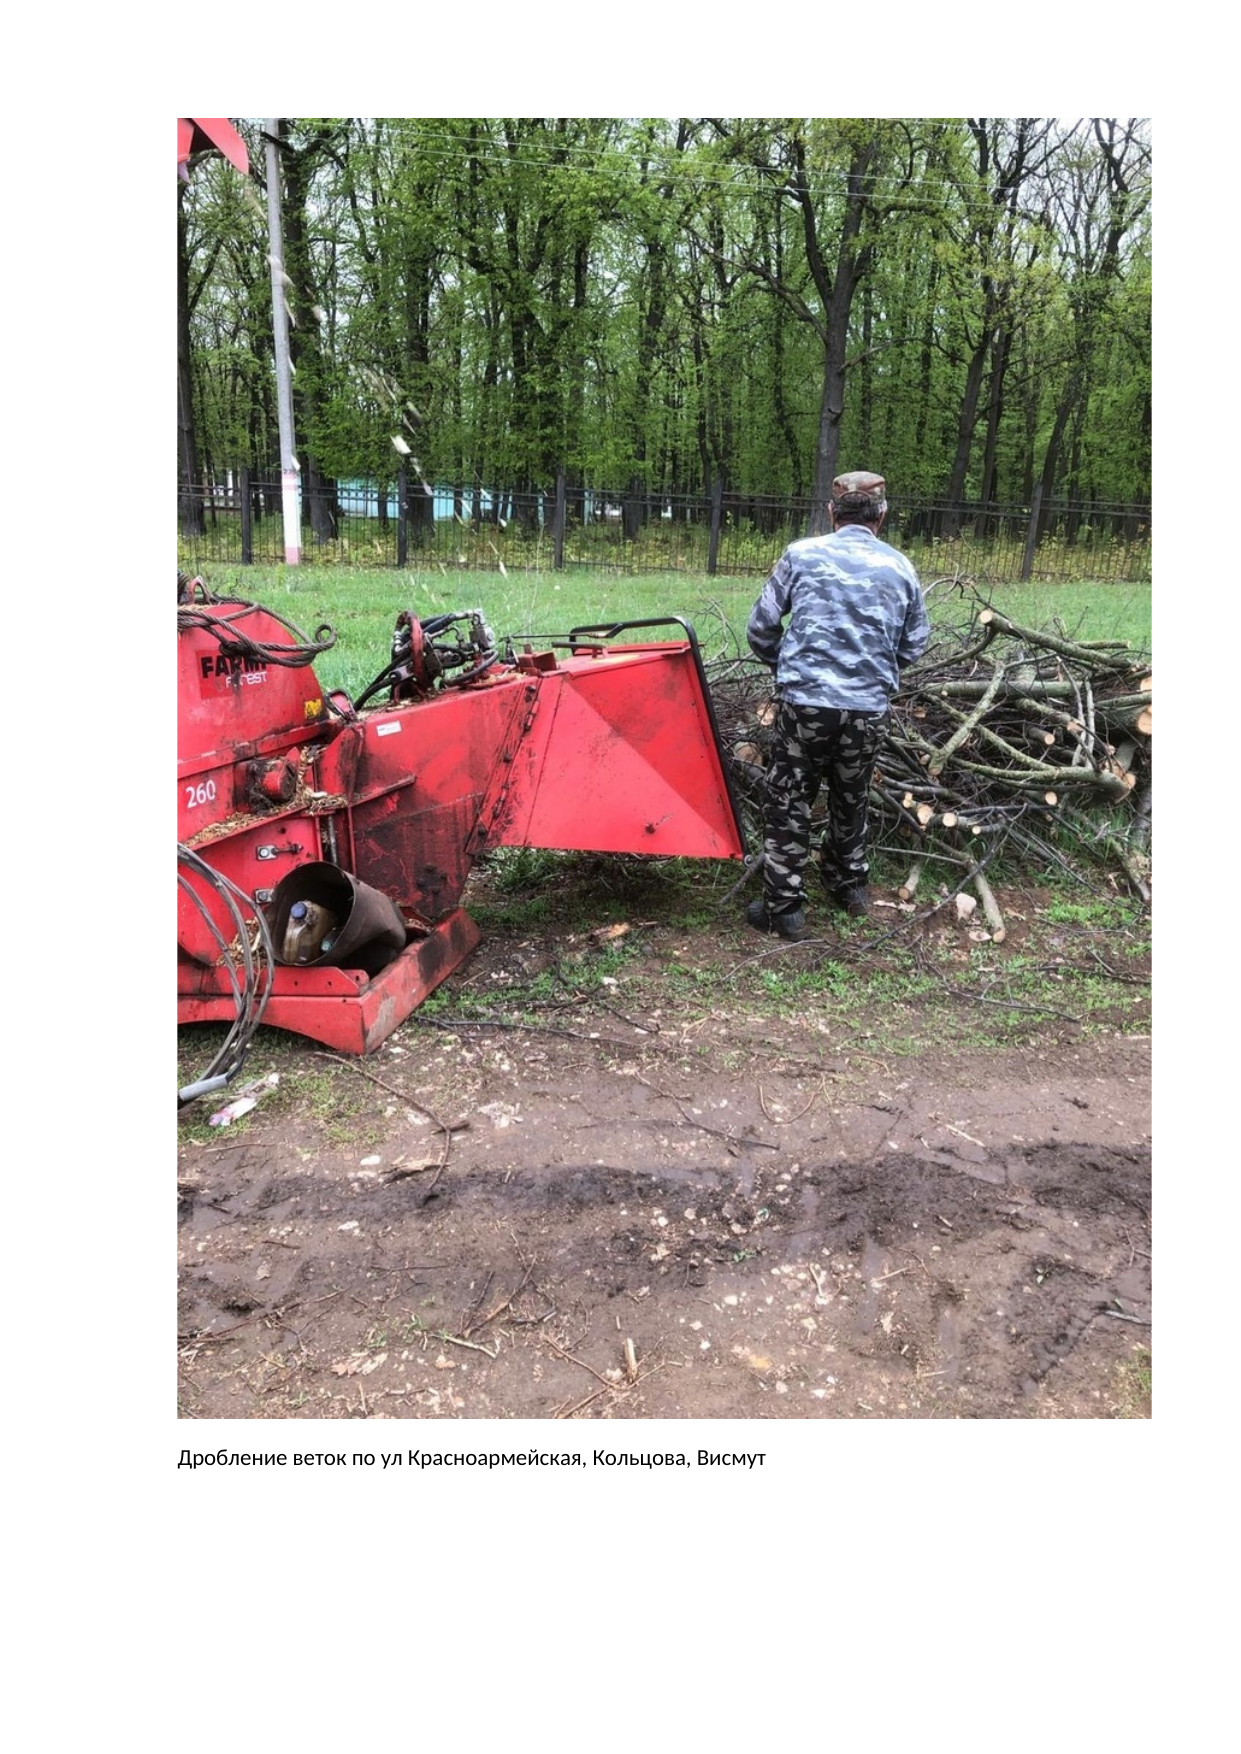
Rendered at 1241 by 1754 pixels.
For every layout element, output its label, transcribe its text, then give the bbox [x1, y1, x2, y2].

text Дробление веток по ул Красноармейская, Кольцова, Висмут [177, 1443, 1152, 1472]
picture [177, 118, 1152, 1419]
